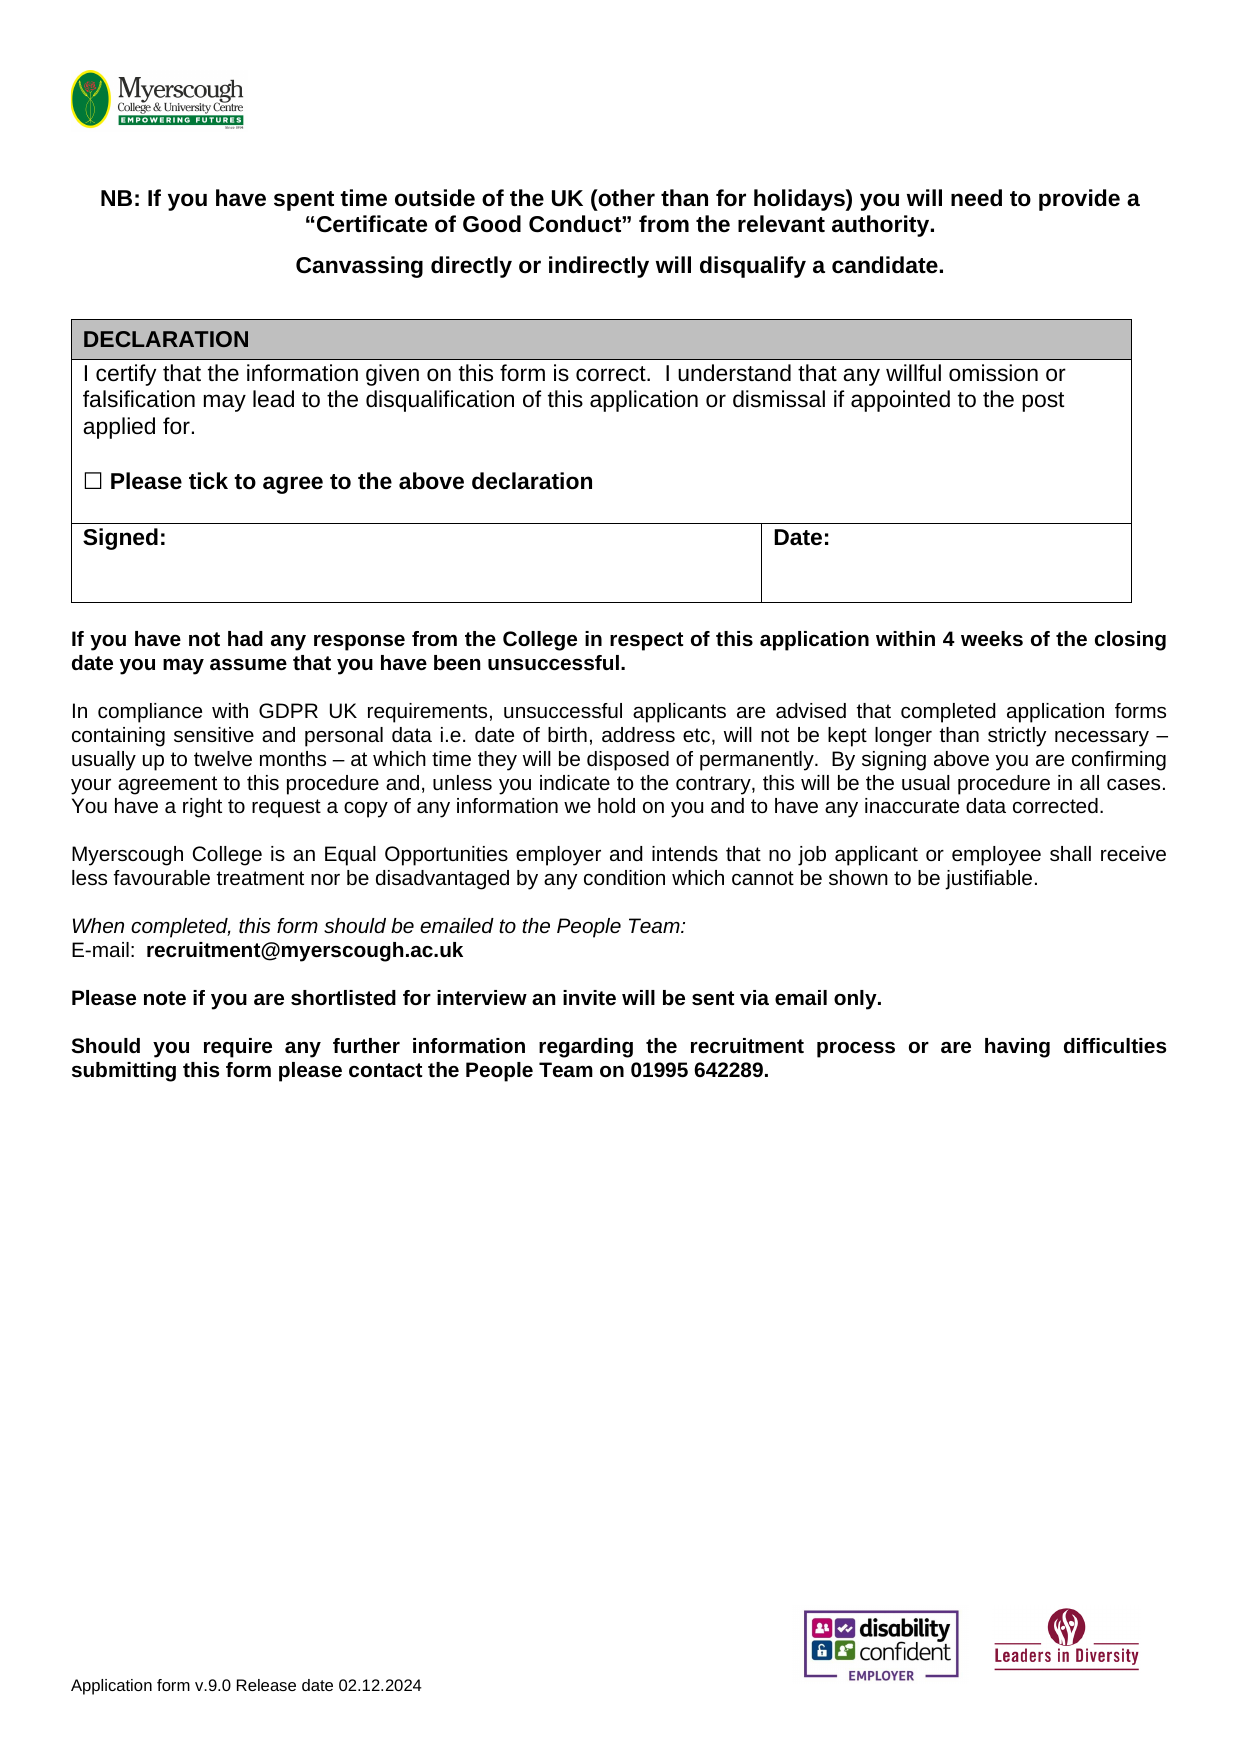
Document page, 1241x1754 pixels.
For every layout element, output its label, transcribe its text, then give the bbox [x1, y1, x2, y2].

text Should you require any further information regarding the recruitment process or are having difficulties submitting this form please contact the People Team on 01995 642289. [71, 1034, 1169, 1082]
text E-mail: recruitment@myerscough.ac.uk [71, 938, 1169, 962]
table_cell I certify that the information given on this form is correct. I understand that any willful omission or falsification may lead to the disqualification of this application or dismissal if appointed to the post applied for. Please tick to agree to the above declaration [72, 360, 1131, 523]
text In compliance with GDPR UK requirements, unsuccessful applicants are advised that completed application forms containing sensitive and personal data i.e. date of birth, address etc, will not be kept longer than strictly necessary – usually up to twelve months – at which time they will be disposed of permanently. By signing above you are confirming your agreement to this procedure and, unless you indicate to the contrary, this will be the usual procedure in all cases. You have a right to request a copy of any information we hold on you and to have any inaccurate data corrected. [71, 698, 1169, 818]
text When completed, this form should be emailed to the People Team: [71, 914, 1169, 938]
text If you have not had any response from the College in respect of this application within 4 weeks of the closing date you may assume that you have been unsuccessful. [71, 627, 1169, 674]
text Myerscough College is an Equal Opportunities employer and intends that no job applicant or employee shall receive less favourable treatment nor be disadvantaged by any condition which cannot be shown to be justifiable. [71, 842, 1169, 890]
picture [70, 70, 248, 132]
text Please note if you are shortlisted for interview an invite will be sent via email only. [71, 986, 1169, 1010]
table_cell Signed: [72, 524, 761, 602]
table_cell Date: [762, 524, 1131, 602]
text NB: If you have spent time outside of the UK (other than for holidays) you will need to provide a “Certificate of Good Conduct” from the relevant authority. [71, 185, 1169, 237]
picture [991, 1605, 1142, 1673]
text Canvassing directly or indirectly will disqualify a candidate. [71, 252, 1169, 278]
picture [792, 1605, 969, 1684]
table_header DECLARATION [72, 320, 1131, 359]
